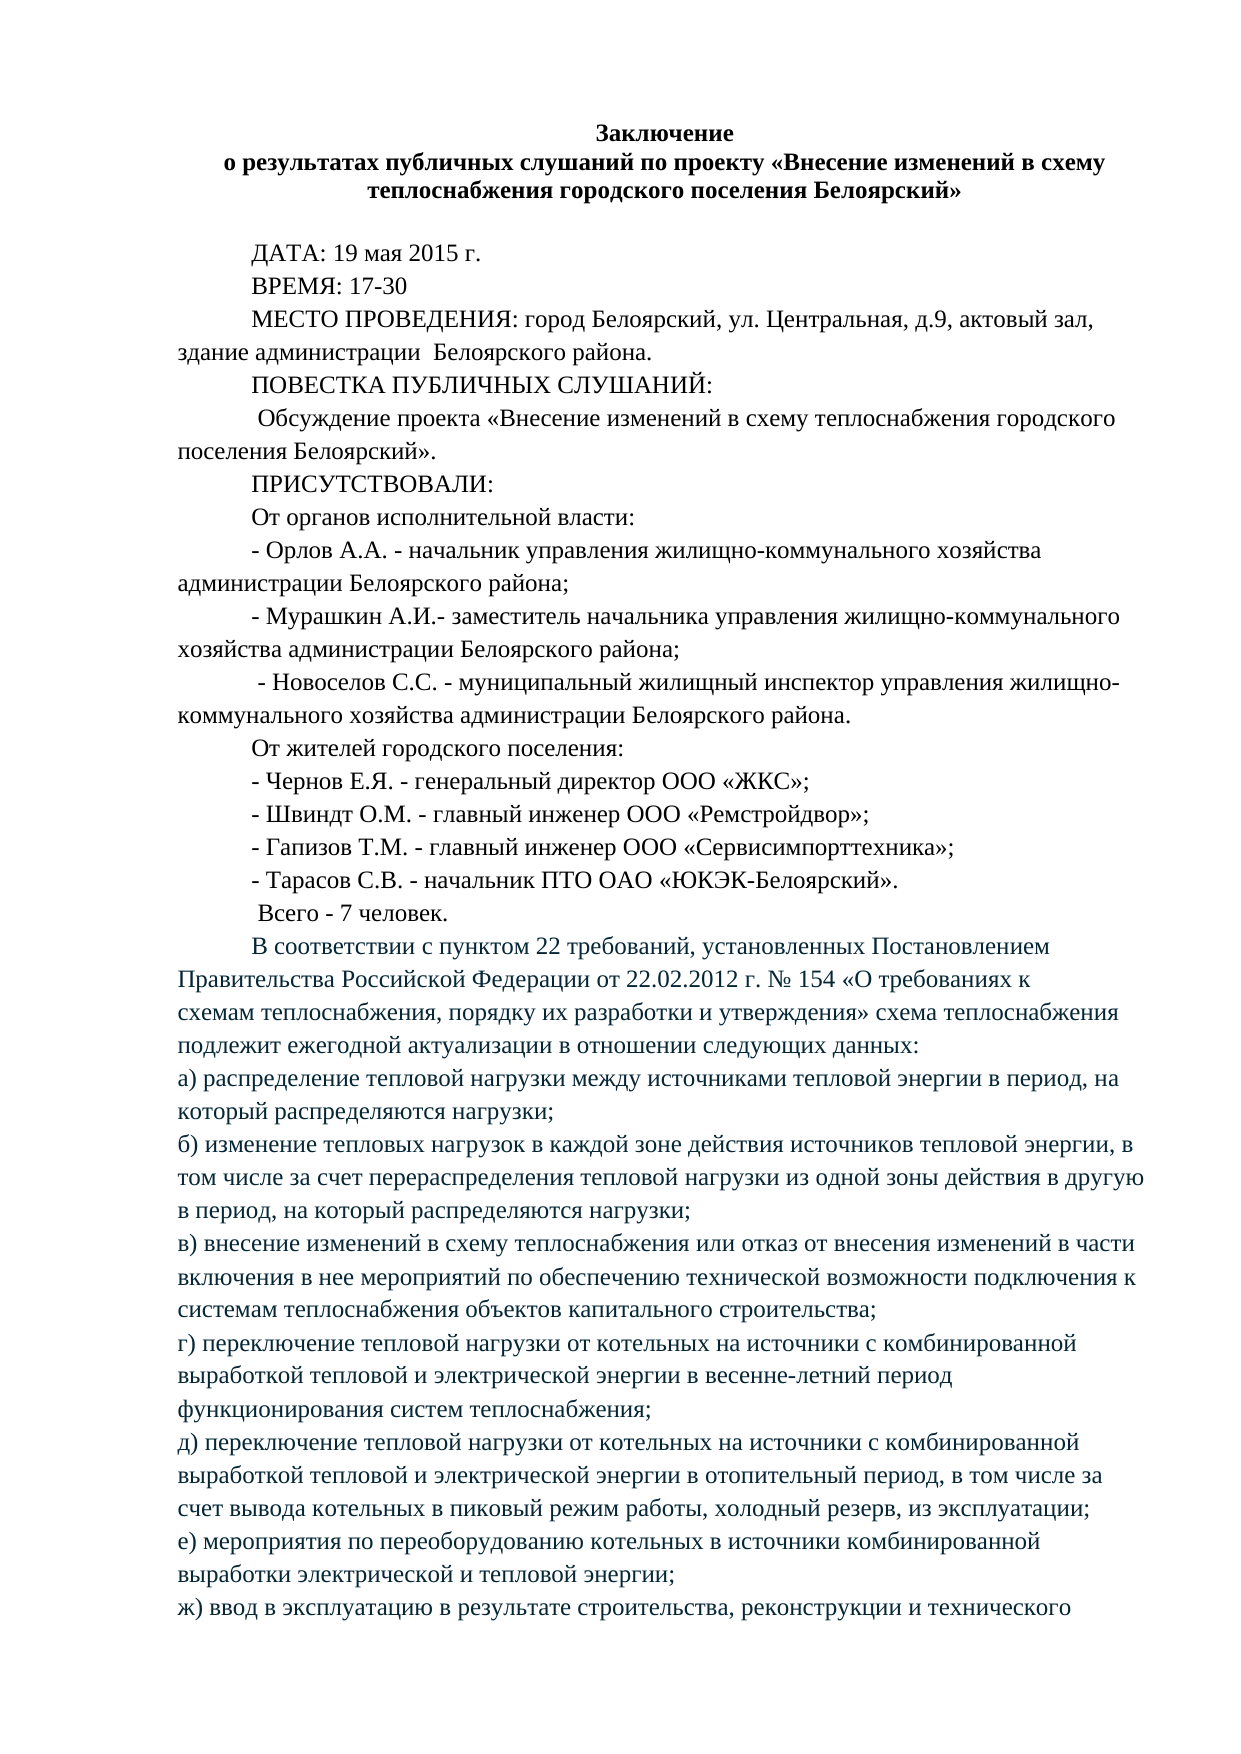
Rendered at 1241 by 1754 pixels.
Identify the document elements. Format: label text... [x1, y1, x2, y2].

text ДАТА: 19 мая 2015 г. [177, 238, 1152, 267]
text Всего - 7 человек. [177, 898, 1152, 927]
text - Гапизов Т.М. - главный инженер ООО «Сервисимпорттехника»; [177, 832, 1152, 861]
text ПРИСУТСТВОВАЛИ: [177, 469, 1152, 498]
text - Новоселов С.С. - муниципальный жилищный инспектор управления жилищно-коммунального хозяйства администрации Белоярского района. [177, 667, 1152, 729]
text - Орлов А.А. - начальник управления жилищно-коммунального хозяйства администрации Белоярского района; [177, 535, 1152, 597]
text - Мурашкин А.И.- заместитель начальника управления жилищно-коммунального хозяйства администрации Белоярского района; [177, 601, 1152, 663]
text От жителей городского поселения: [177, 733, 1152, 762]
subtitle Заключение [177, 118, 1152, 147]
text ВРЕМЯ: 17-30 [177, 271, 1152, 300]
text МЕСТО ПРОВЕДЕНИЯ: город Белоярский, ул. Центральная, д.9, актовый зал, здание администрации Белоярского района. [177, 304, 1152, 366]
text Обсуждение проекта «Внесение изменений в схему теплоснабжения городского поселения Белоярский». [177, 403, 1152, 465]
text От органов исполнительной власти: [177, 502, 1152, 531]
text - Швиндт О.М. - главный инженер ООО «Ремстройдвор»; [177, 799, 1152, 828]
text ПОВЕСТКА ПУБЛИЧНЫХ СЛУШАНИЙ: [177, 370, 1152, 399]
text - Тарасов С.В. - начальник ПТО ОАО «ЮКЭК-Белоярский». [177, 865, 1152, 894]
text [177, 931, 1152, 1621]
subtitle о результатах публичных слушаний по проекту «Внесение изменений в схему теплоснабжения городского поселения Белоярский» [177, 147, 1152, 204]
text - Чернов Е.Я. - генеральный директор ООО «ЖКС»; [177, 766, 1152, 795]
